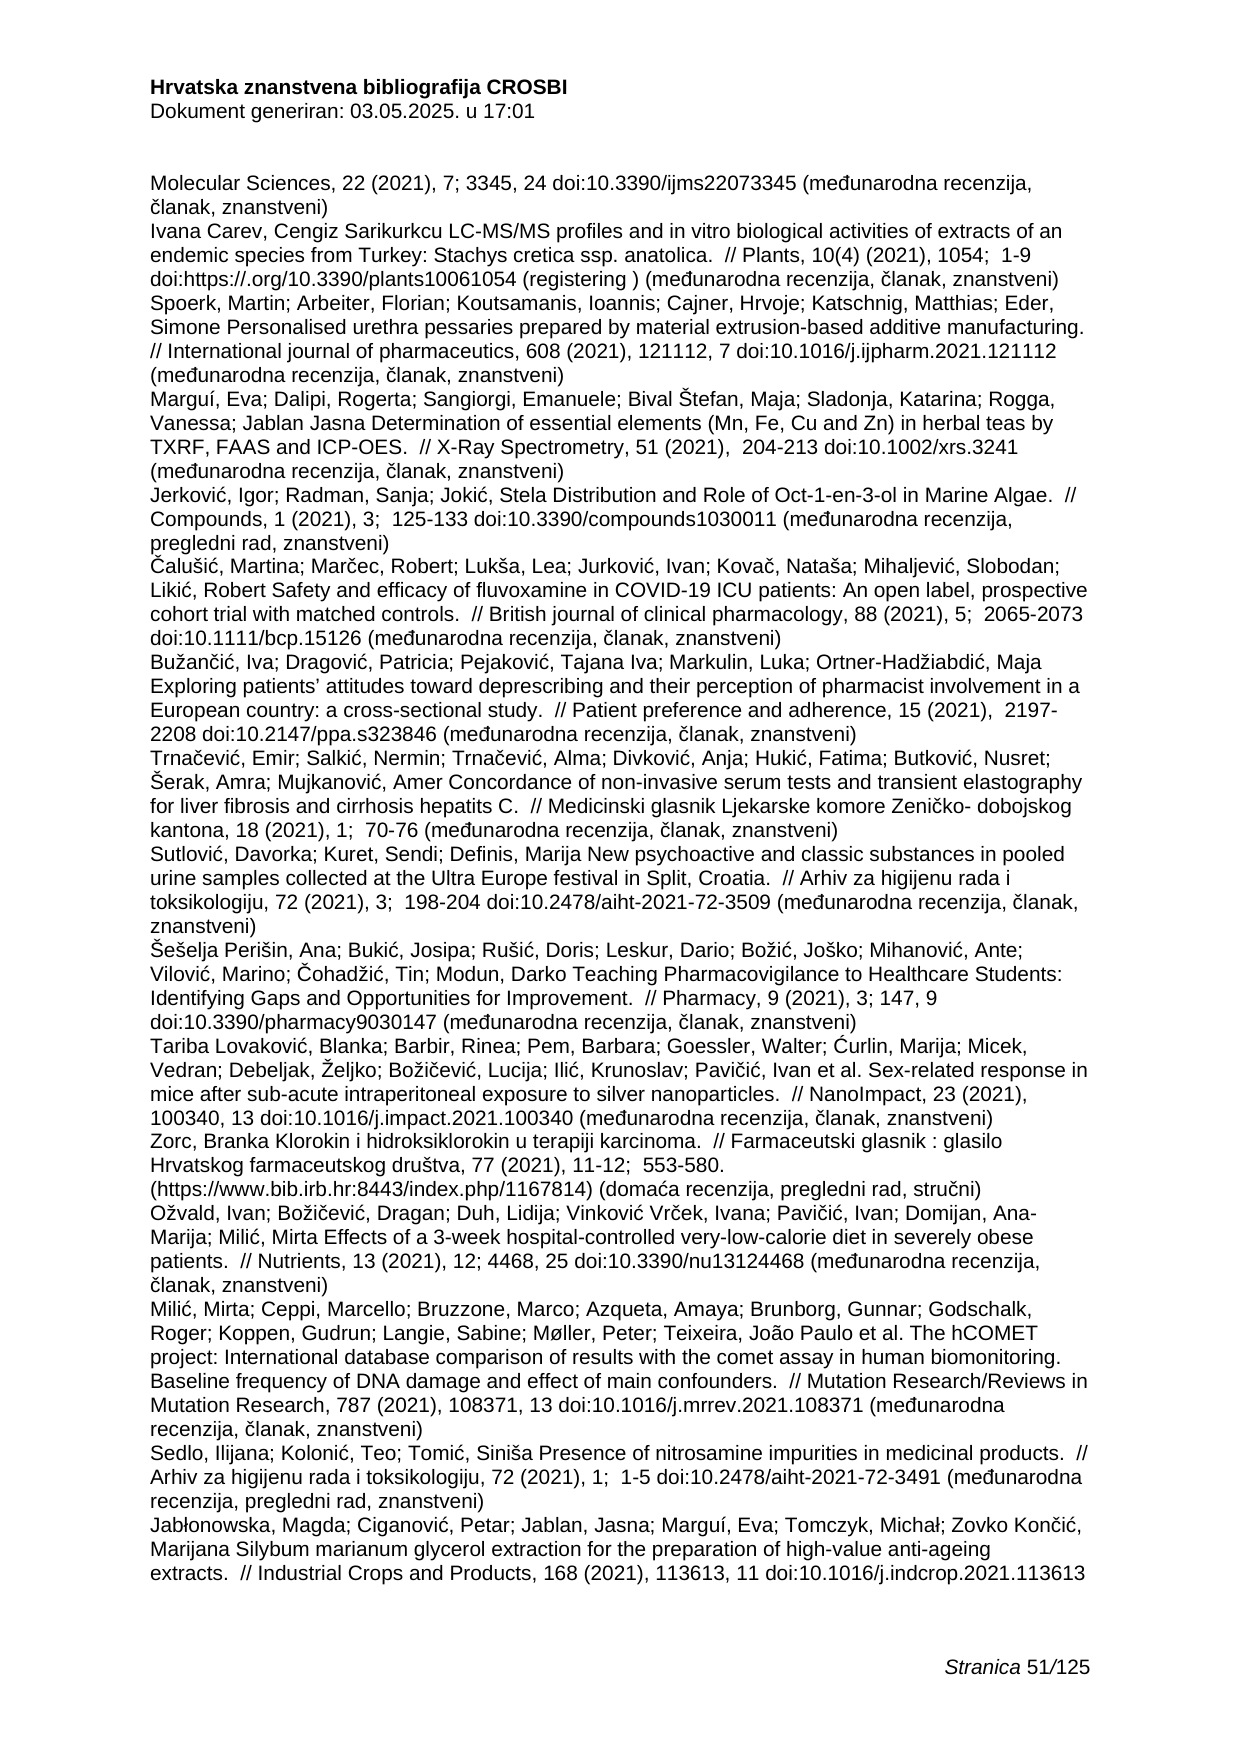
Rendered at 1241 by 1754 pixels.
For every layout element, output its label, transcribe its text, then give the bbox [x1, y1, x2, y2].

text Ivana Carev, Cengiz Sarikurkcu [150, 219, 1090, 291]
text Milić, Mirta; Ceppi, Marcello; Bruzzone, Marco; Azqueta, Amaya; Brunborg, Gunnar; Godschalk, Roger; Koppen, Gudrun; Langie, Sabine; Møller, Peter; Teixeira, João Paulo et al. [150, 1297, 1090, 1441]
text Marguí, Eva; Dalipi, Rogerta; Sangiorgi, Emanuele; Bival Štefan, Maja; Sladonja, Katarina; Rogga, Vanessa; Jablan Jasna [150, 387, 1090, 482]
text Čalušić, Martina; Marčec, Robert; Lukša, Lea; Jurković, Ivan; Kovač, Nataša; Mihaljević, Slobodan; Likić, Robert [150, 554, 1090, 650]
text Sedlo, Ilijana; Kolonić, Teo; Tomić, Siniša [150, 1441, 1090, 1513]
text Trnačević, Emir; Salkić, Nermin; Trnačević, Alma; Divković, Anja; Hukić, Fatima; Butković, Nusret; Šerak, Amra; Mujkanović, Amer [150, 746, 1090, 842]
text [150, 1513, 1090, 1584]
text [150, 171, 1090, 219]
text Sutlović, Davorka; Kuret, Sendi; Definis, Marija [150, 842, 1090, 938]
text Jerković, Igor; Radman, Sanja; Jokić, Stela [150, 482, 1090, 554]
text Tariba Lovaković, Blanka; Barbir, Rinea; Pem, Barbara; Goessler, Walter; Ćurlin, Marija; Micek, Vedran; Debeljak, Željko; Božičević, Lucija; Ilić, Krunoslav; Pavičić, Ivan et al. [150, 1033, 1090, 1129]
text Spoerk, Martin; Arbeiter, Florian; Koutsamanis, Ioannis; Cajner, Hrvoje; Katschnig, Matthias; Eder, Simone [150, 291, 1090, 387]
text Šešelja Perišin, Ana; Bukić, Josipa; Rušić, Doris; Leskur, Dario; Božić, Joško; Mihanović, Ante; Vilović, Marino; Čohadžić, Tin; Modun, Darko [150, 938, 1090, 1033]
text Ožvald, Ivan; Božičević, Dragan; Duh, Lidija; Vinković Vrček, Ivana; Pavičić, Ivan; Domijan, Ana-Marija; Milić, Mirta [150, 1201, 1090, 1297]
text Bužančić, Iva; Dragović, Patricia; Pejaković, Tajana Iva; Markulin, Luka; Ortner-Hadžiabdić, Maja [150, 650, 1090, 746]
text Zorc, Branka [150, 1129, 1090, 1201]
